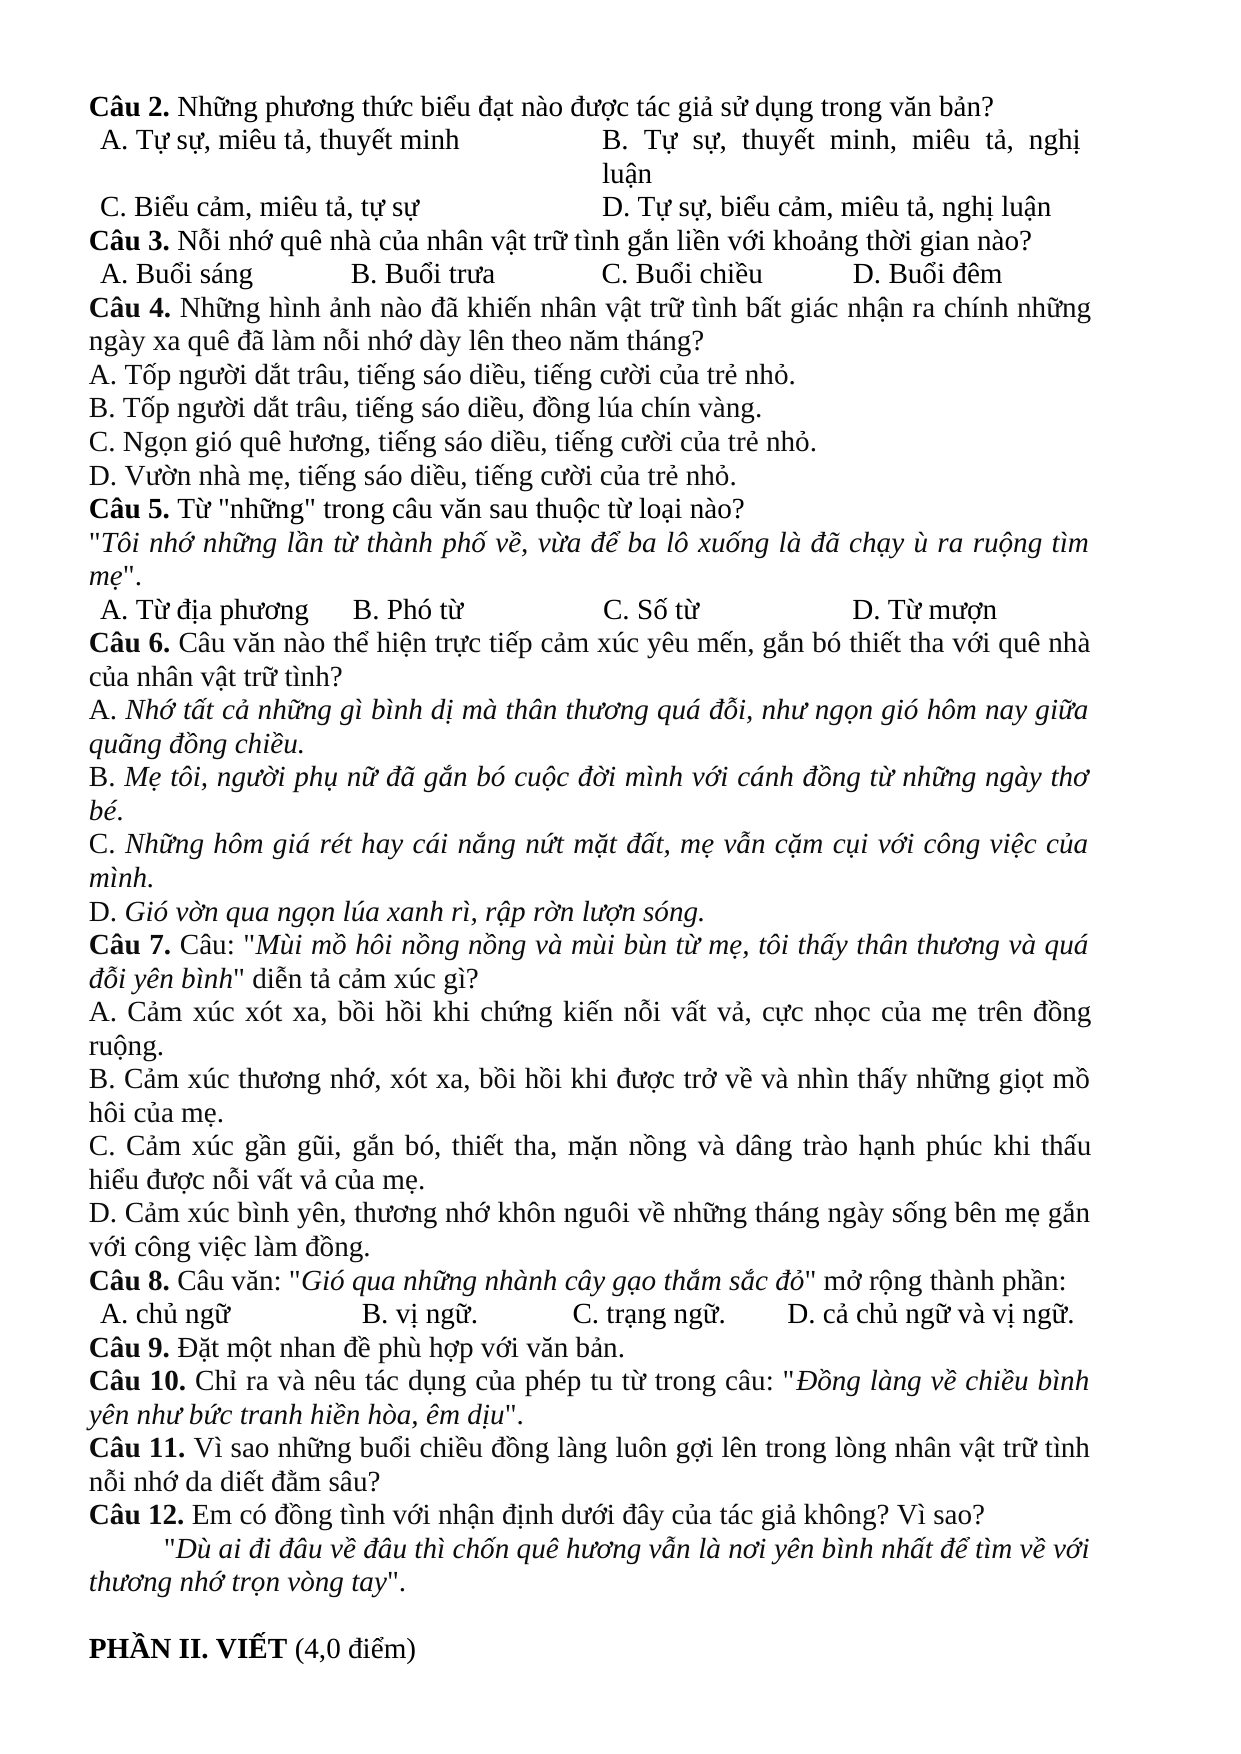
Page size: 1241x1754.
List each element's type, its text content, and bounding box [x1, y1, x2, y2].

table_header C. trạng ngữ. [561, 1296, 776, 1330]
table_header B. vị ngữ. [350, 1296, 561, 1330]
text Câu 12. Em có đồng tình với nhận định dưới đây của tác giả không? Vì sao? [89, 1497, 1092, 1531]
text A. Cảm xúc xót xa, bồi hồi khi chứng kiến nỗi vất vả, cực nhọc của mẹ trên đồng ruộng. [89, 994, 1092, 1061]
text "Dù ai đi đâu về đâu thì chốn quê hương vẫn là nơi yên bình nhất để tìm về với thương nhớ trọn vòng tay". [89, 1531, 1092, 1598]
text Câu 9. Đặt một nhan đề phù hợp với văn bản. [89, 1330, 1092, 1363]
table_header A. Từ địa phương [89, 592, 341, 625]
table_header D. Buổi đêm [841, 256, 1092, 290]
table_header C. Số từ [592, 592, 841, 625]
text Câu 3. Nỗi nhớ quê nhà của nhân vật trữ tình gắn liền với khoảng thời gian nào? [89, 223, 1092, 256]
text C. Những hôm giá rét hay cái nắng nứt mặt đất, mẹ vẫn cặm cụi với công việc của mình. [89, 827, 1092, 894]
table_header A. Tự sự, miêu tả, thuyết minh [89, 122, 591, 189]
text Câu 11. Vì sao những buổi chiều đồng làng luôn gợi lên trong lòng nhân vật trữ tình nỗi nhớ da diết đằm sâu? [89, 1430, 1092, 1497]
table_header B. Buổi trưa [339, 256, 590, 290]
text B. Mẹ tôi, người phụ nữ đã gắn bó cuộc đời mình với cánh đồng từ những ngày thơ bé. [89, 759, 1092, 827]
text A. Nhớ tất cả những gì bình dị mà thân thương quá đỗi, như ngọn gió hôm nay giữa quãng đồng chiều. [89, 692, 1092, 759]
table_cell C. Biểu cảm, miêu tả, tự sự [89, 189, 591, 223]
text Câu 2. Những phương thức biểu đạt nào được tác giả sử dụng trong văn bản? [89, 89, 1092, 122]
text Câu 6. Câu văn nào thể hiện trực tiếp cảm xúc yêu mến, gắn bó thiết tha với quê nhà của nhân vật trữ tình? [89, 625, 1092, 692]
text Câu 10. Chỉ ra và nêu tác dụng của phép tu từ trong câu: "Đồng làng về chiều bình yên như bức tranh hiền hòa, êm dịu". [89, 1363, 1092, 1430]
text "Tôi nhớ những lần từ thành phố về, vừa để ba lô xuống là đã chạy ù ra ruộng tìm mẹ". [89, 525, 1092, 592]
table_header B. Phó từ [341, 592, 592, 625]
table_header D. cả chủ ngữ và vị ngữ. [776, 1296, 1092, 1330]
text C. Cảm xúc gần gũi, gắn bó, thiết tha, mặn nồng và dâng trào hạnh phúc khi thấu hiểu được nỗi vất vả của mẹ. [89, 1128, 1092, 1196]
table_header B. Tự sự, thuyết minh, miêu tả, nghị luận [591, 122, 1092, 189]
table_cell D. Tự sự, biểu cảm, miêu tả, nghị luận [591, 189, 1092, 223]
text Câu 5. Từ "những" trong câu văn sau thuộc từ loại nào? [89, 491, 1092, 525]
text D. Gió vờn qua ngọn lúa xanh rì, rập rờn lượn sóng. [89, 894, 1092, 927]
table_header D. Từ mượn [841, 592, 1092, 625]
text A. Tốp người dắt trâu, tiếng sáo diều, tiếng cười của trẻ nhỏ. [89, 357, 1092, 391]
table_header A. chủ ngữ [89, 1296, 350, 1330]
text Câu 8. Câu văn: "Gió qua những nhành cây gạo thắm sắc đỏ" mở rộng thành phần: [89, 1263, 1092, 1296]
text D. Cảm xúc bình yên, thương nhớ khôn nguôi về những tháng ngày sống bên mẹ gắn với công việc làm đồng. [89, 1196, 1092, 1263]
text Câu 7. Câu: "Mùi mồ hôi nồng nồng và mùi bùn từ mẹ, tôi thấy thân thương và quá đỗi yên bình" diễn tả cảm xúc gì? [89, 927, 1092, 994]
table_header A. Buổi sáng [89, 256, 339, 290]
text PHẦN II. VIẾT (4,0 điểm) [89, 1632, 1092, 1665]
text D. Vườn nhà mẹ, tiếng sáo diều, tiếng cười của trẻ nhỏ. [89, 458, 1092, 491]
text C. Ngọn gió quê hương, tiếng sáo diều, tiếng cười của trẻ nhỏ. [89, 424, 1092, 458]
table_header C. Buổi chiều [590, 256, 841, 290]
text B. Tốp người dắt trâu, tiếng sáo diều, đồng lúa chín vàng. [89, 391, 1092, 424]
text Câu 4. Những hình ảnh nào đã khiến nhân vật trữ tình bất giác nhận ra chính những ngày xa quê đã làm nỗi nhớ dày lên theo năm tháng? [89, 290, 1092, 357]
text B. Cảm xúc thương nhớ, xót xa, bồi hồi khi được trở về và nhìn thấy những giọt mồ hôi của mẹ. [89, 1061, 1092, 1128]
